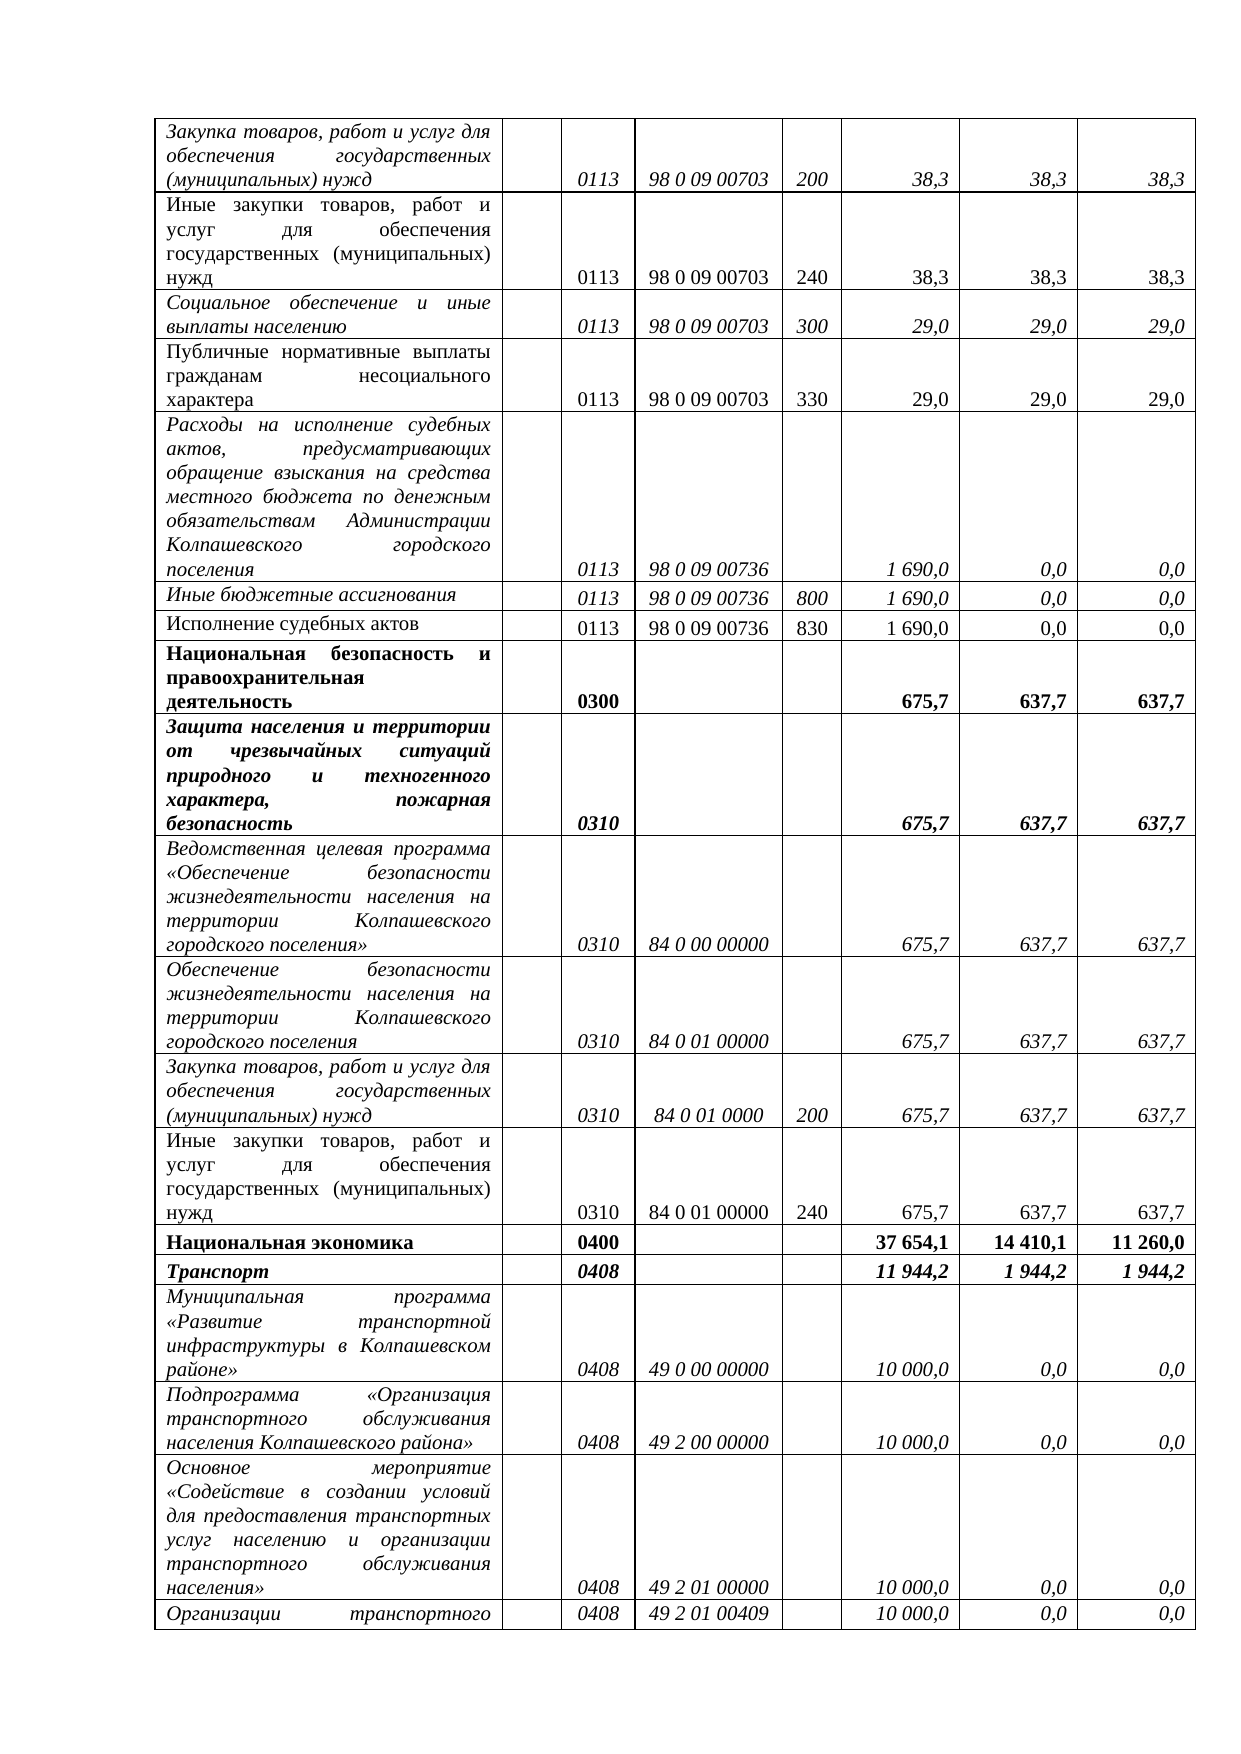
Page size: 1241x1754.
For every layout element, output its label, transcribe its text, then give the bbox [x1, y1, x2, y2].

table_cell 10 000,0 [842, 1600, 959, 1629]
table_cell 0,0 [1078, 1600, 1195, 1629]
table_cell [503, 836, 561, 956]
table_cell 637,7 [1078, 1128, 1195, 1224]
table_cell 0,0 [960, 611, 1077, 640]
table_cell [503, 119, 561, 191]
table_cell [503, 1255, 561, 1283]
table_cell 0113 [562, 193, 634, 289]
table_cell 637,7 [960, 641, 1077, 713]
table_cell [783, 1255, 841, 1283]
table_cell 0400 [562, 1225, 634, 1254]
table_cell 1 690,0 [842, 611, 959, 640]
table_cell 200 [783, 1054, 841, 1127]
table_cell 675,7 [842, 641, 959, 713]
table_cell 675,7 [842, 714, 959, 835]
table_cell [503, 339, 561, 411]
table_cell 0310 [562, 957, 634, 1053]
table_cell 0300 [562, 641, 634, 713]
table_cell [503, 641, 561, 713]
table_cell 84 0 01 00000 [636, 957, 782, 1053]
table_cell 98 0 09 00703 [636, 193, 782, 289]
table_cell 0113 [562, 339, 634, 411]
table_cell 0408 [562, 1285, 634, 1381]
table_cell Муниципальная программа «Развитие транспортной инфраструктуры в Колпашевском районе» [156, 1285, 502, 1381]
table_cell [783, 1285, 841, 1381]
table_cell 98 0 09 00736 [636, 412, 782, 581]
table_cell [156, 1600, 502, 1629]
table_cell [783, 1600, 841, 1629]
table_cell 675,7 [842, 836, 959, 956]
table_cell [636, 714, 782, 835]
table_cell [783, 957, 841, 1053]
table_cell 0310 [562, 714, 634, 835]
table_cell [783, 1225, 841, 1254]
table_cell 49 2 01 00000 [636, 1455, 782, 1599]
table_cell 675,7 [842, 957, 959, 1053]
table_cell 0310 [562, 836, 634, 956]
table_cell [503, 1128, 561, 1224]
table_cell 0113 [562, 611, 634, 640]
table_cell 800 [783, 582, 841, 610]
table_cell [503, 1600, 561, 1629]
table_cell [783, 1455, 841, 1599]
table_cell 0,0 [960, 1382, 1077, 1454]
table_cell 84 0 01 00000 [636, 1128, 782, 1224]
table_cell 10 000,0 [842, 1382, 959, 1454]
table_cell 637,7 [1078, 836, 1195, 956]
table_cell 49 0 00 00000 [636, 1285, 782, 1381]
table_cell Расходы на исполнение судебных актов, предусматривающих обращение взыскания на средства местного бюджета по денежным обязательствам Администрации Колпашевского городского поселения [156, 412, 502, 581]
table_cell 84 0 01 0000 [636, 1054, 782, 1127]
table_cell 11 944,2 [842, 1255, 959, 1283]
table_cell Ведомственная целевая программа «Обеспечение безопасности жизнедеятельности населения на территории Колпашевского городского поселения» [156, 836, 502, 956]
table_cell 29,0 [842, 290, 959, 338]
table_cell 200 [783, 119, 841, 191]
table_cell [503, 611, 561, 640]
table_cell 11 260,0 [1078, 1225, 1195, 1254]
table_cell 637,7 [1078, 714, 1195, 835]
table_cell [503, 1225, 561, 1254]
table_cell 37 654,1 [842, 1225, 959, 1254]
table_cell 49 2 01 00409 [636, 1600, 782, 1629]
table_cell 637,7 [960, 1128, 1077, 1224]
table_cell Защита населения и территории от чрезвычайных ситуаций природного и техногенного характера, пожарная безопасность [156, 714, 502, 835]
table_cell 330 [783, 339, 841, 411]
table_cell 637,7 [960, 1054, 1077, 1127]
table_cell 38,3 [842, 193, 959, 289]
table_cell 0408 [562, 1255, 634, 1283]
table_cell 0310 [562, 1128, 634, 1224]
table_cell [783, 1382, 841, 1454]
table_cell Иные закупки товаров, работ и услуг для обеспечения государственных (муниципальных) нужд [156, 1128, 502, 1224]
table_cell 675,7 [842, 1128, 959, 1224]
table_cell 29,0 [1078, 290, 1195, 338]
table_cell 240 [783, 193, 841, 289]
table_cell [503, 1382, 561, 1454]
table_cell 14 410,1 [960, 1225, 1077, 1254]
table_cell 98 0 09 00703 [636, 339, 782, 411]
table_cell [503, 412, 561, 581]
table_cell 29,0 [960, 290, 1077, 338]
table_cell 0408 [562, 1382, 634, 1454]
table_cell Закупка товаров, работ и услуг для обеспечения государственных (муниципальных) нужд [156, 1054, 502, 1127]
table_cell Публичные нормативные выплаты гражданам несоциального характера [156, 339, 502, 411]
table_cell Транспорт [156, 1255, 502, 1283]
table_cell 10 000,0 [842, 1455, 959, 1599]
table_cell 38,3 [842, 119, 959, 191]
table_cell 98 0 09 00736 [636, 582, 782, 610]
table_cell [783, 412, 841, 581]
table_cell [503, 957, 561, 1053]
table_cell 0310 [562, 1054, 634, 1127]
table_cell 637,7 [1078, 957, 1195, 1053]
table_cell [503, 1285, 561, 1381]
table_cell 637,7 [960, 714, 1077, 835]
table_cell 0113 [562, 582, 634, 610]
table_cell 240 [783, 1128, 841, 1224]
table_cell 1 690,0 [842, 582, 959, 610]
table_cell 98 0 09 00703 [636, 119, 782, 191]
table_cell [503, 1054, 561, 1127]
table_cell 29,0 [960, 339, 1077, 411]
table_cell 0,0 [1078, 1382, 1195, 1454]
table_cell 637,7 [960, 957, 1077, 1053]
table_cell 637,7 [960, 836, 1077, 956]
table_cell [783, 836, 841, 956]
table_cell 38,3 [1078, 193, 1195, 289]
table_cell Подпрограмма «Организация транспортного обслуживания населения Колпашевского района» [156, 1382, 502, 1454]
table_cell 0,0 [960, 1285, 1077, 1381]
table_cell 0,0 [960, 582, 1077, 610]
table_cell 1 944,2 [1078, 1255, 1195, 1283]
table_cell [783, 641, 841, 713]
table_cell [636, 1255, 782, 1283]
table_cell [636, 641, 782, 713]
table_cell 0,0 [960, 1455, 1077, 1599]
table_cell Обеспечение безопасности жизнедеятельности населения на территории Колпашевского городского поселения [156, 957, 502, 1053]
table_cell 98 0 09 00736 [636, 611, 782, 640]
table_cell [503, 1455, 561, 1599]
table_cell [503, 290, 561, 338]
table_cell 1 944,2 [960, 1255, 1077, 1283]
table_cell 637,7 [1078, 641, 1195, 713]
table_cell Социальное обеспечение и иные выплаты населению [156, 290, 502, 338]
table_cell 10 000,0 [842, 1285, 959, 1381]
table_cell 0,0 [1078, 1285, 1195, 1381]
table_cell 0,0 [1078, 1455, 1195, 1599]
table_cell 0408 [562, 1455, 634, 1599]
table_cell Национальная безопасность и правоохранительная деятельность [156, 641, 502, 713]
table_cell Закупка товаров, работ и услуг для обеспечения государственных (муниципальных) нужд [156, 119, 502, 191]
table_cell [503, 714, 561, 835]
table_cell 830 [783, 611, 841, 640]
table_cell 38,3 [960, 119, 1077, 191]
table_cell 675,7 [842, 1054, 959, 1127]
table_cell Исполнение судебных актов [156, 611, 502, 640]
table_cell 0,0 [1078, 611, 1195, 640]
table_cell 29,0 [842, 339, 959, 411]
table_cell 98 0 09 00703 [636, 290, 782, 338]
table_cell [503, 582, 561, 610]
table_cell Национальная экономика [156, 1225, 502, 1254]
table_cell 0,0 [960, 1600, 1077, 1629]
table_cell 0113 [562, 412, 634, 581]
table_cell Иные закупки товаров, работ и услуг для обеспечения государственных (муниципальных) нужд [156, 193, 502, 289]
table_cell 1 690,0 [842, 412, 959, 581]
table_cell 0113 [562, 290, 634, 338]
table_cell 0113 [562, 119, 634, 191]
table_cell 0,0 [1078, 412, 1195, 581]
table_cell 38,3 [1078, 119, 1195, 191]
table_cell 0,0 [1078, 582, 1195, 610]
table_cell [636, 1225, 782, 1254]
table_cell 300 [783, 290, 841, 338]
table_cell [503, 193, 561, 289]
table_cell 38,3 [960, 193, 1077, 289]
table_cell 0,0 [960, 412, 1077, 581]
table_cell Иные бюджетные ассигнования [156, 582, 502, 610]
table_cell 637,7 [1078, 1054, 1195, 1127]
table_cell 49 2 00 00000 [636, 1382, 782, 1454]
table_cell 84 0 00 00000 [636, 836, 782, 956]
table_cell Основное мероприятие «Содействие в создании условий для предоставления транспортных услуг населению и организации транспортного обслуживания населения» [156, 1455, 502, 1599]
table_cell 0408 [562, 1600, 634, 1629]
table_cell [783, 714, 841, 835]
table_cell 29,0 [1078, 339, 1195, 411]
